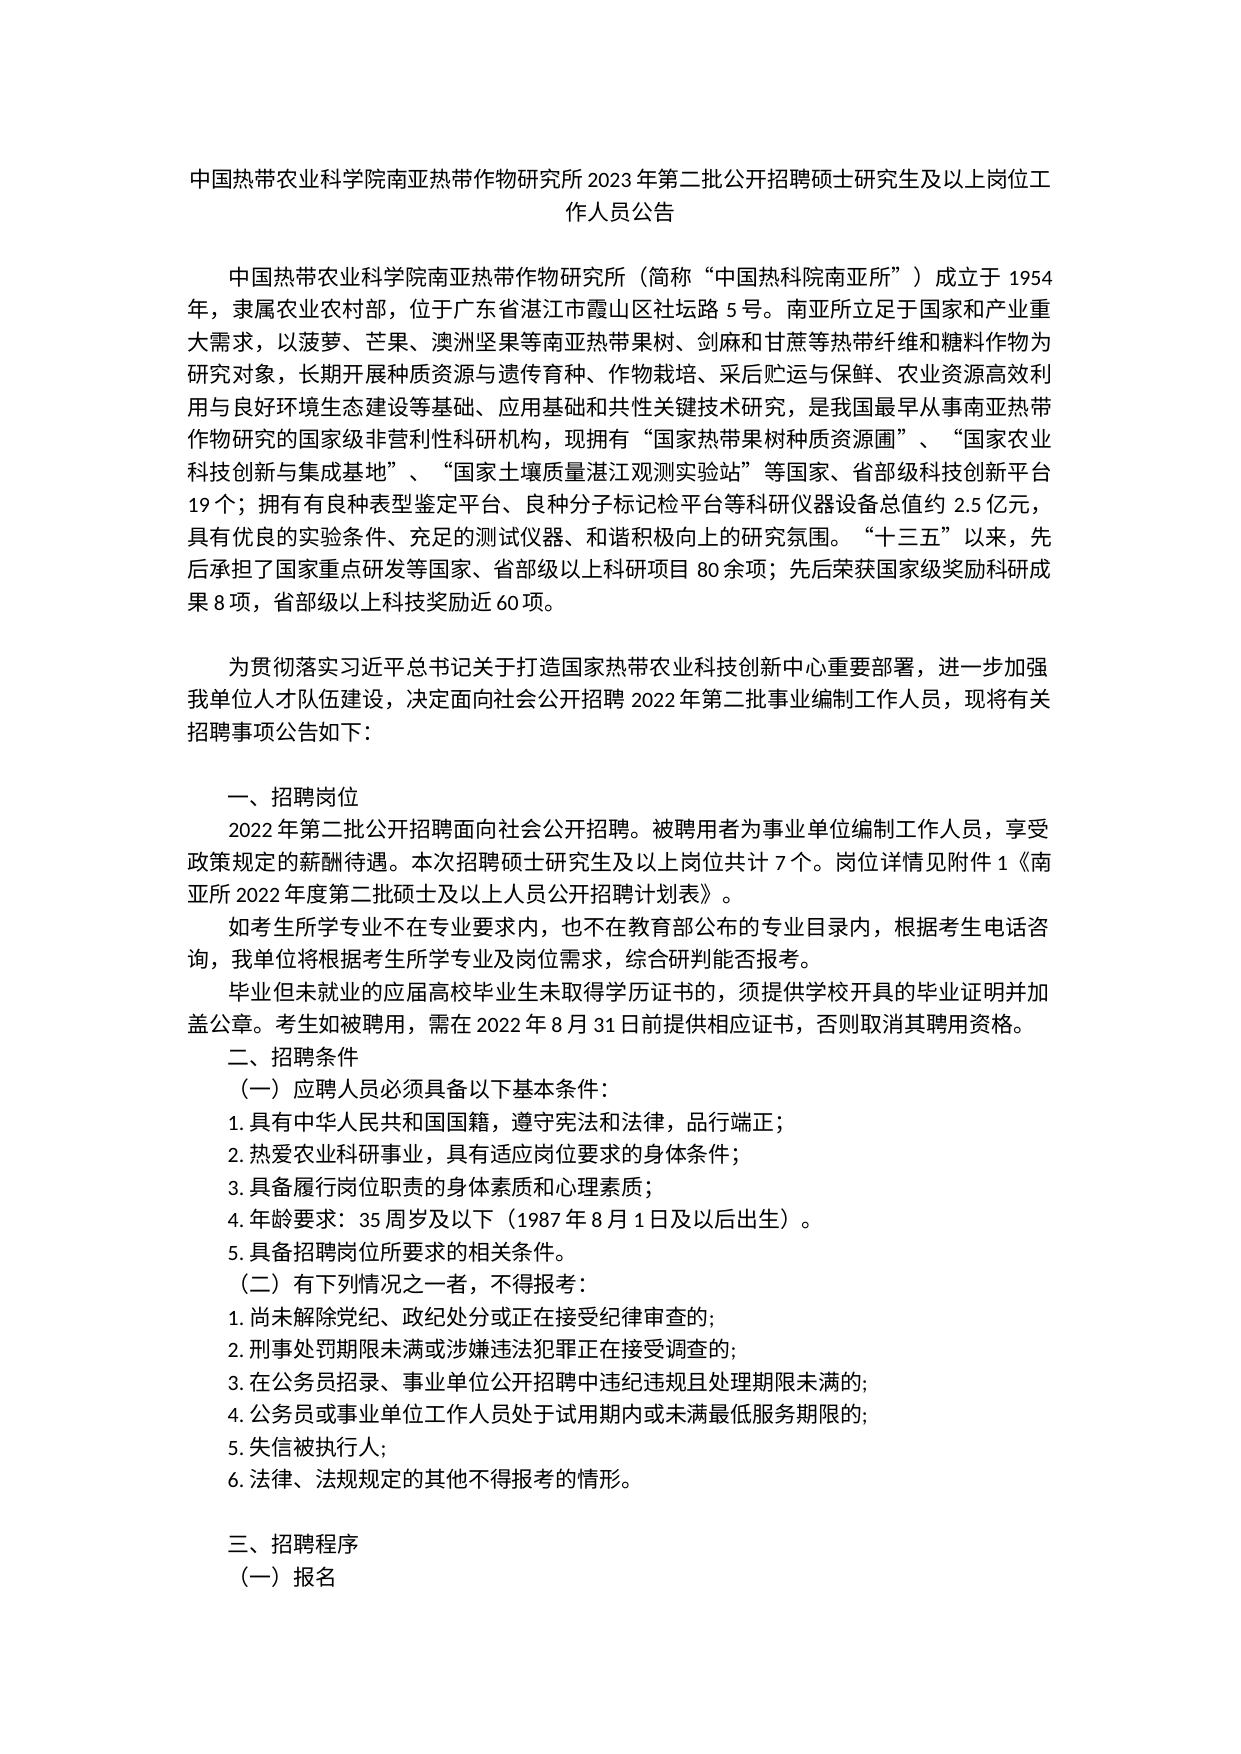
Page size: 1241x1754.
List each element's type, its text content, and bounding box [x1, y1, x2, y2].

text 如考生所学专业不在专业要求内，也不在教育部公布的专业目录内，根据考生电话咨询，我单位将根据考生所学专业及岗位需求，综合研判能否报考。 [187, 909, 1053, 974]
text （二）有下列情况之一者，不得报考： [187, 1267, 1053, 1299]
text 三、招聘程序 [187, 1527, 1053, 1559]
text 1. 具有中华人民共和国国籍，遵守宪法和法律，品行端正； [187, 1104, 1053, 1137]
text 2. 刑事处罚期限未满或涉嫌违法犯罪正在接受调查的; [187, 1332, 1053, 1364]
text 为贯彻落实习近平总书记关于打造国家热带农业科技创新中心重要部署，进一步加强我单位人才队伍建设，决定面向社会公开招聘2022年第二批事业编制工作人员，现将有关招聘事项公告如下： [187, 649, 1053, 747]
text 2022年第二批公开招聘面向社会公开招聘。被聘用者为事业单位编制工作人员，享受政策规定的薪酬待遇。本次招聘硕士研究生及以上岗位共计7个。岗位详情见附件1《南亚所2022年度第二批硕士及以上人员公开招聘计划表》。 [187, 812, 1053, 909]
text （一）应聘人员必须具备以下基本条件： [187, 1072, 1053, 1104]
text 4. 公务员或事业单位工作人员处于试用期内或未满最低服务期限的; [187, 1397, 1053, 1429]
text 6. 法律、法规规定的其他不得报考的情形。 [187, 1462, 1053, 1494]
text 中国热带农业科学院南亚热带作物研究所2023年第二批公开招聘硕士研究生及以上岗位工作人员公告 [187, 162, 1053, 227]
text （一）报名 [187, 1559, 1053, 1592]
text 毕业但未就业的应届高校毕业生未取得学历证书的，须提供学校开具的毕业证明并加盖公章。考生如被聘用，需在2022年8月31日前提供相应证书，否则取消其聘用资格。 [187, 974, 1053, 1039]
text 二、招聘条件 [187, 1039, 1053, 1072]
text 一、招聘岗位 [187, 779, 1053, 812]
text 1. 尚未解除党纪、政纪处分或正在接受纪律审查的; [187, 1299, 1053, 1332]
text 5. 具备招聘岗位所要求的相关条件。 [187, 1234, 1053, 1267]
text 5. 失信被执行人; [187, 1429, 1053, 1462]
text 3. 具备履行岗位职责的身体素质和心理素质； [187, 1169, 1053, 1202]
text 4. 年龄要求：35周岁及以下（1987年8月1日及以后出生）。 [187, 1202, 1053, 1234]
text 中国热带农业科学院南亚热带作物研究所（简称“中国热科院南亚所”）成立于1954年，隶属农业农村部，位于广东省湛江市霞山区社坛路5号。南亚所立足于国家和产业重大需求，以菠萝、芒果、澳洲坚果等南亚热带果树、剑麻和甘蔗等热带纤维和糖料作物为研究对象，长期开展种质资源与遗传育种、作物栽培、采后贮运与保鲜、农业资源高效利用与良好环境生态建设等基础、应用基础和共性关键技术研究，是我国最早从事南亚热带作物研究的国家级非营利性科研机构，现拥有“国家热带果树种质资源圃”、“国家农业科技创新与集成基地”、“国家土壤质量湛江观测实验站”等国家、省部级科技创新平台19个；拥有有良种表型鉴定平台、良种分子标记检平台等科研仪器设备总值约2.5亿元，具有优良的实验条件、充足的测试仪器、和谐积极向上的研究氛围。“十三五”以来，先后承担了国家重点研发等国家、省部级以上科研项目80余项；先后荣获国家级奖励科研成果8项，省部级以上科技奖励近60项。 [187, 259, 1053, 617]
text 2. 热爱农业科研事业，具有适应岗位要求的身体条件； [187, 1137, 1053, 1169]
text 3. 在公务员招录、事业单位公开招聘中违纪违规且处理期限未满的; [187, 1364, 1053, 1397]
